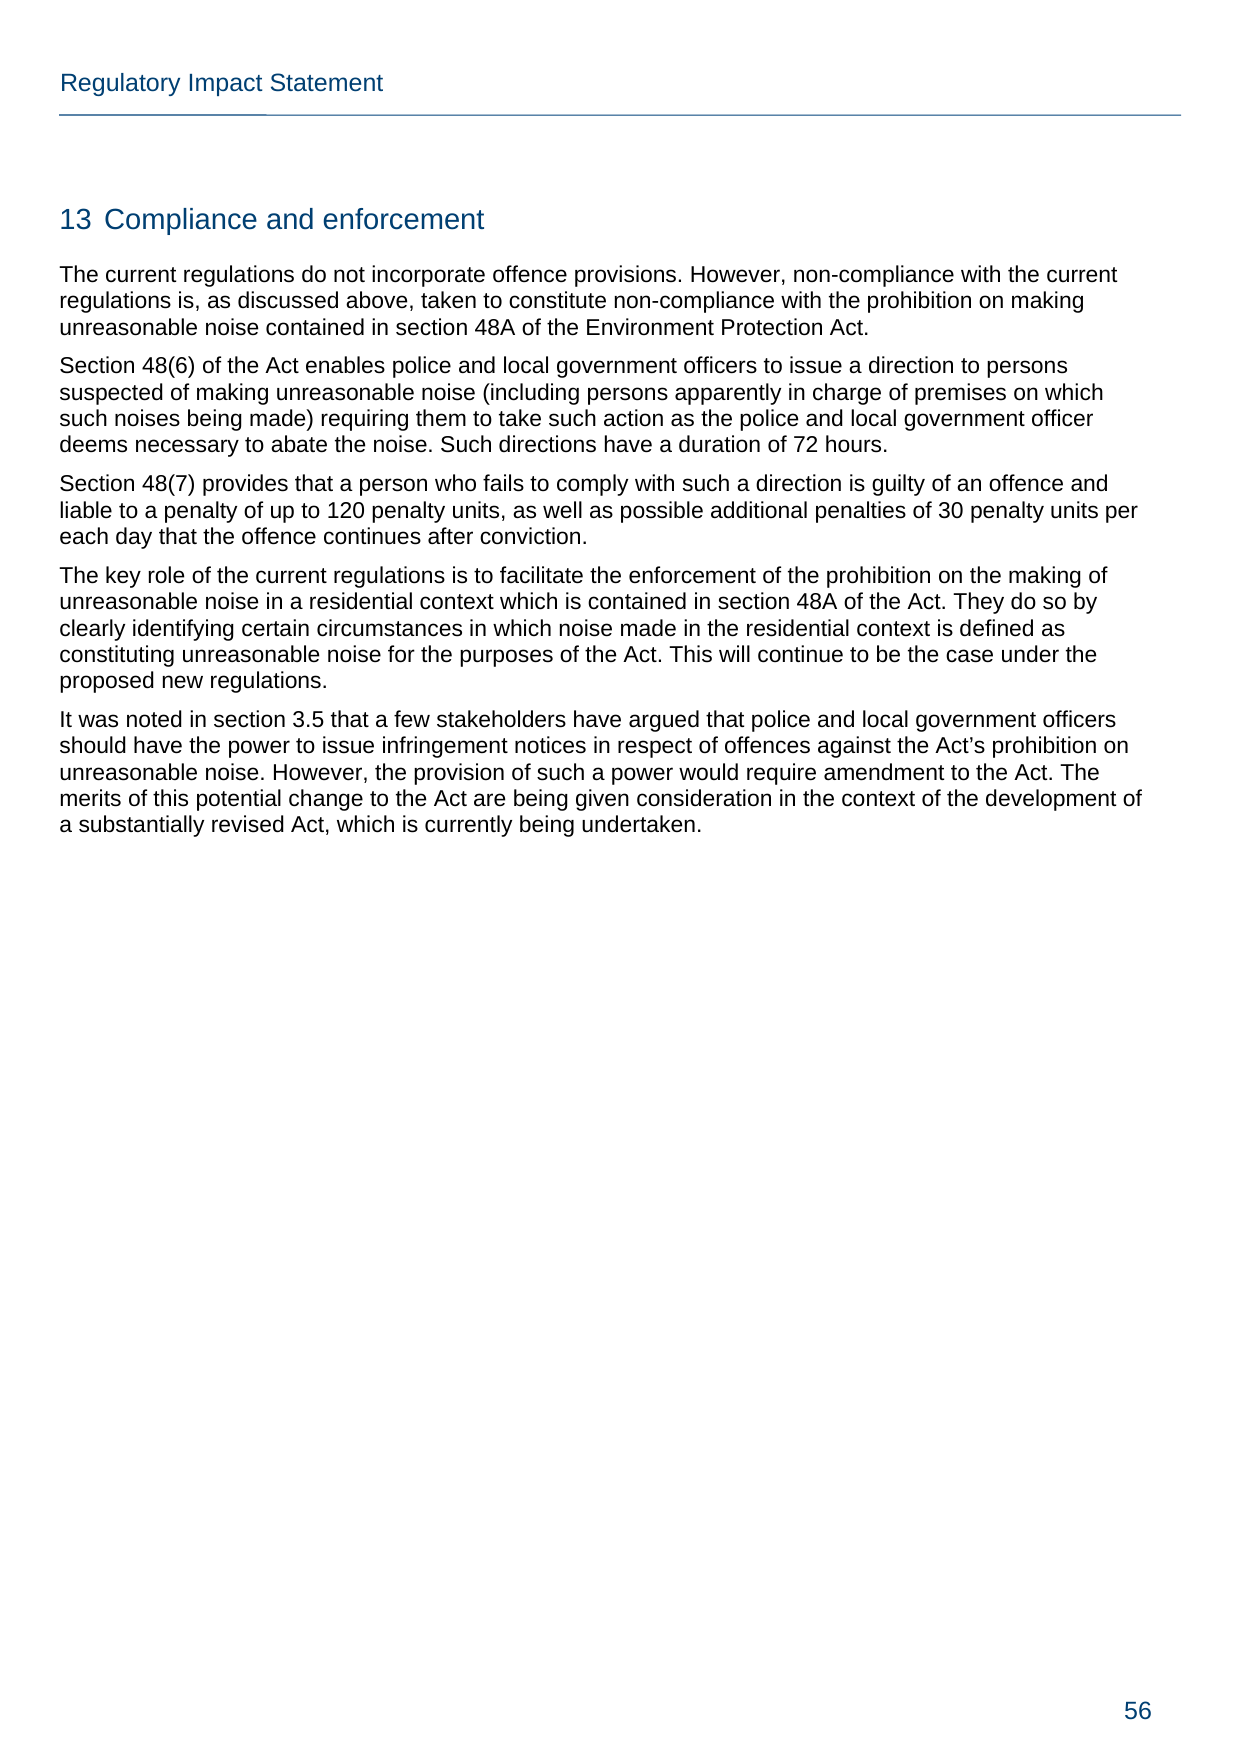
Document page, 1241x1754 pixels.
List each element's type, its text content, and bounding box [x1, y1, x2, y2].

text Section 48(7) provides that a person who fails to comply with such a direction is guilty of an offence and liable to a penalty of up to 120 penalty units, as well as possible additional penalties of 30 penalty units per each day that the offence continues after conviction. [59, 470, 1152, 549]
text The current regulations do not incorporate offence provisions. However, non-compliance with the current regulations is, as discussed above, taken to constitute non-compliance with the prohibition on making unreasonable noise contained in section 48A of the Environment Protection Act. [59, 261, 1152, 340]
text The key role of the current regulations is to facilitate the enforcement of the prohibition on the making of unreasonable noise in a residential context which is contained in section 48A of the Act. They do so by clearly identifying certain circumstances in which noise made in the residential context is defined as constituting unreasonable noise for the purposes of the Act. This will continue to be the case under the proposed new regulations. [59, 562, 1152, 693]
subtitle Compliance and enforcement [59, 202, 1152, 236]
text Section 48(6) of the Act enables police and local government officers to issue a direction to persons suspected of making unreasonable noise (including persons apparently in charge of premises on which such noises being made) requiring them to take such action as the police and local government officer deems necessary to abate the noise. Such directions have a duration of 72 hours. [59, 352, 1152, 458]
text It was noted in section 3.5 that a few stakeholders have argued that police and local government officers should have the power to issue infringement notices in respect of offences against the Act’s prohibition on unreasonable noise. However, the provision of such a power would require amendment to the Act. The merits of this potential change to the Act are being given consideration in the context of the development of a substantially revised Act, which is currently being undertaken. [59, 706, 1152, 838]
